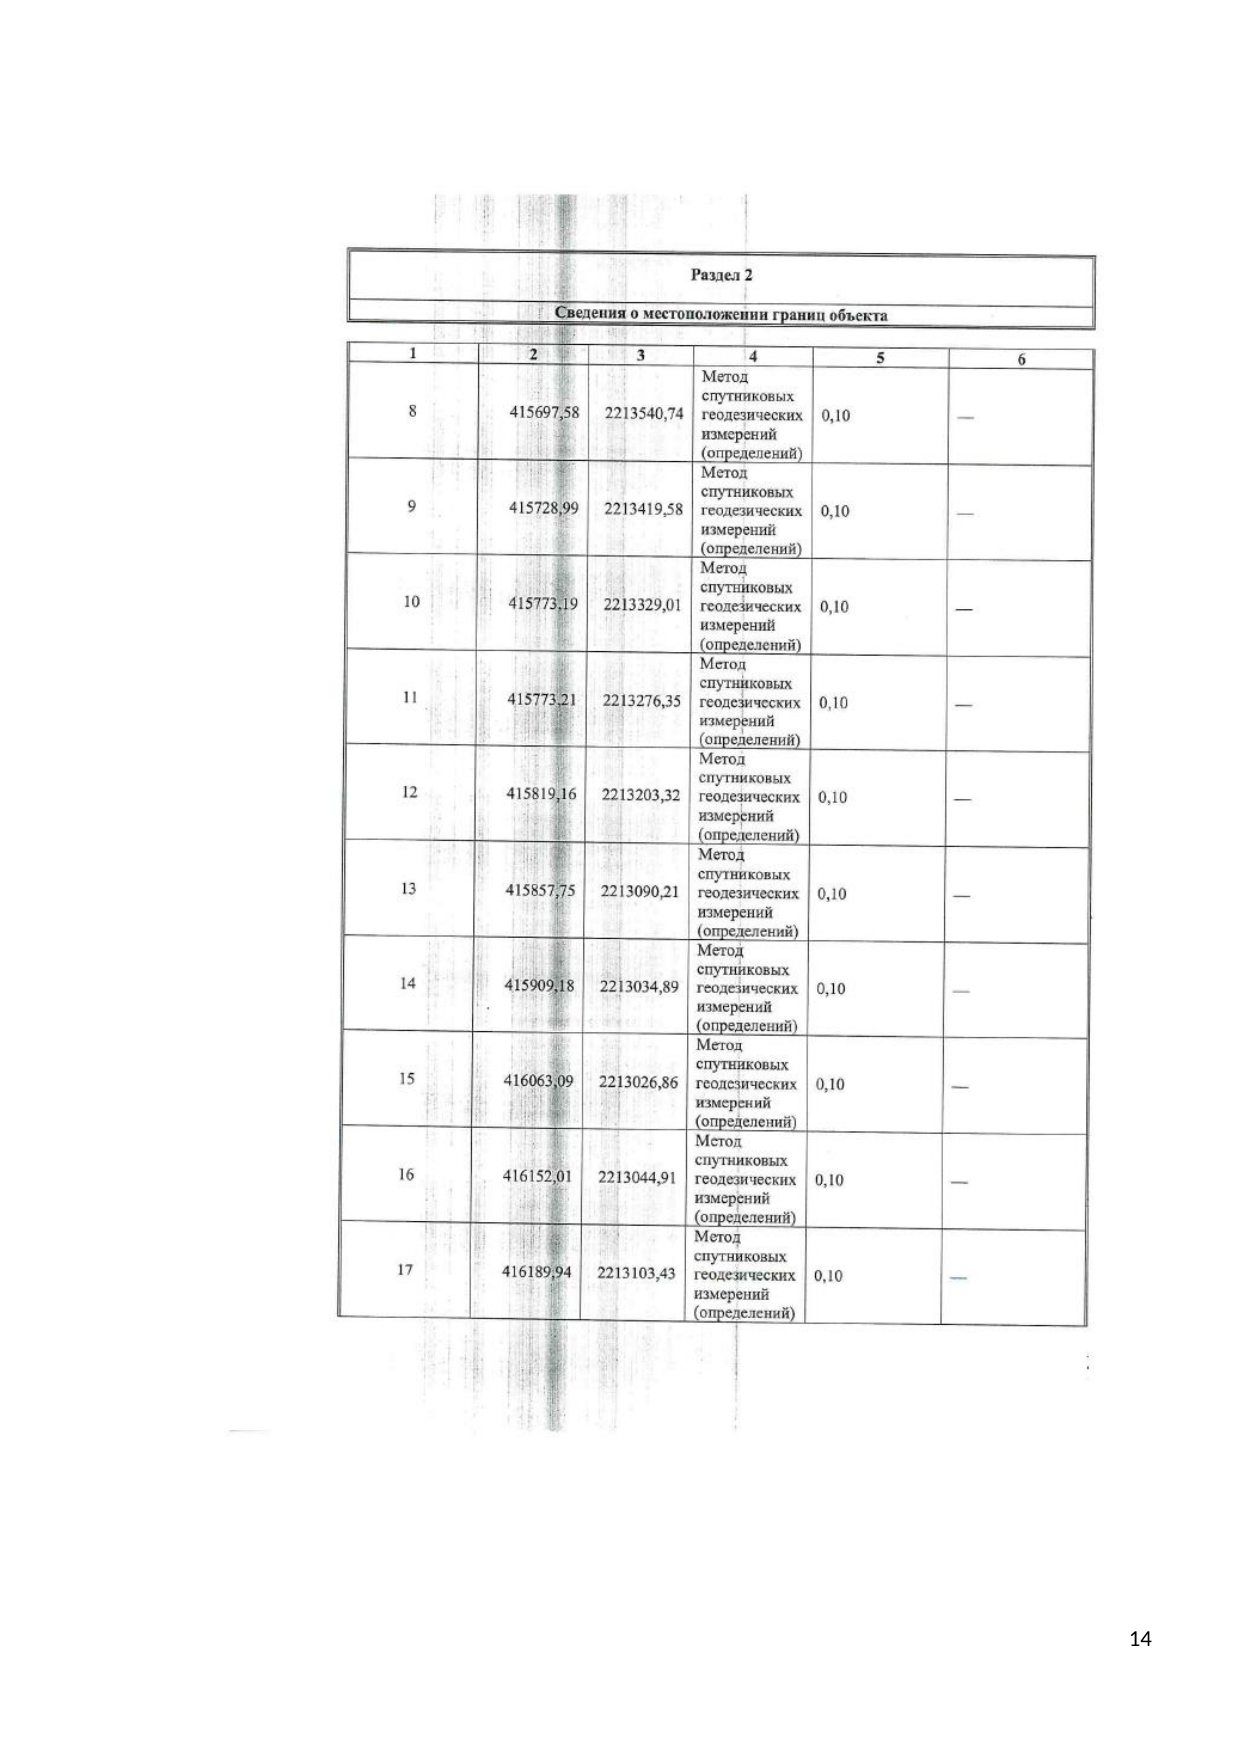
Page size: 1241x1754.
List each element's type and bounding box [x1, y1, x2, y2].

picture [177, 185, 1152, 1447]
